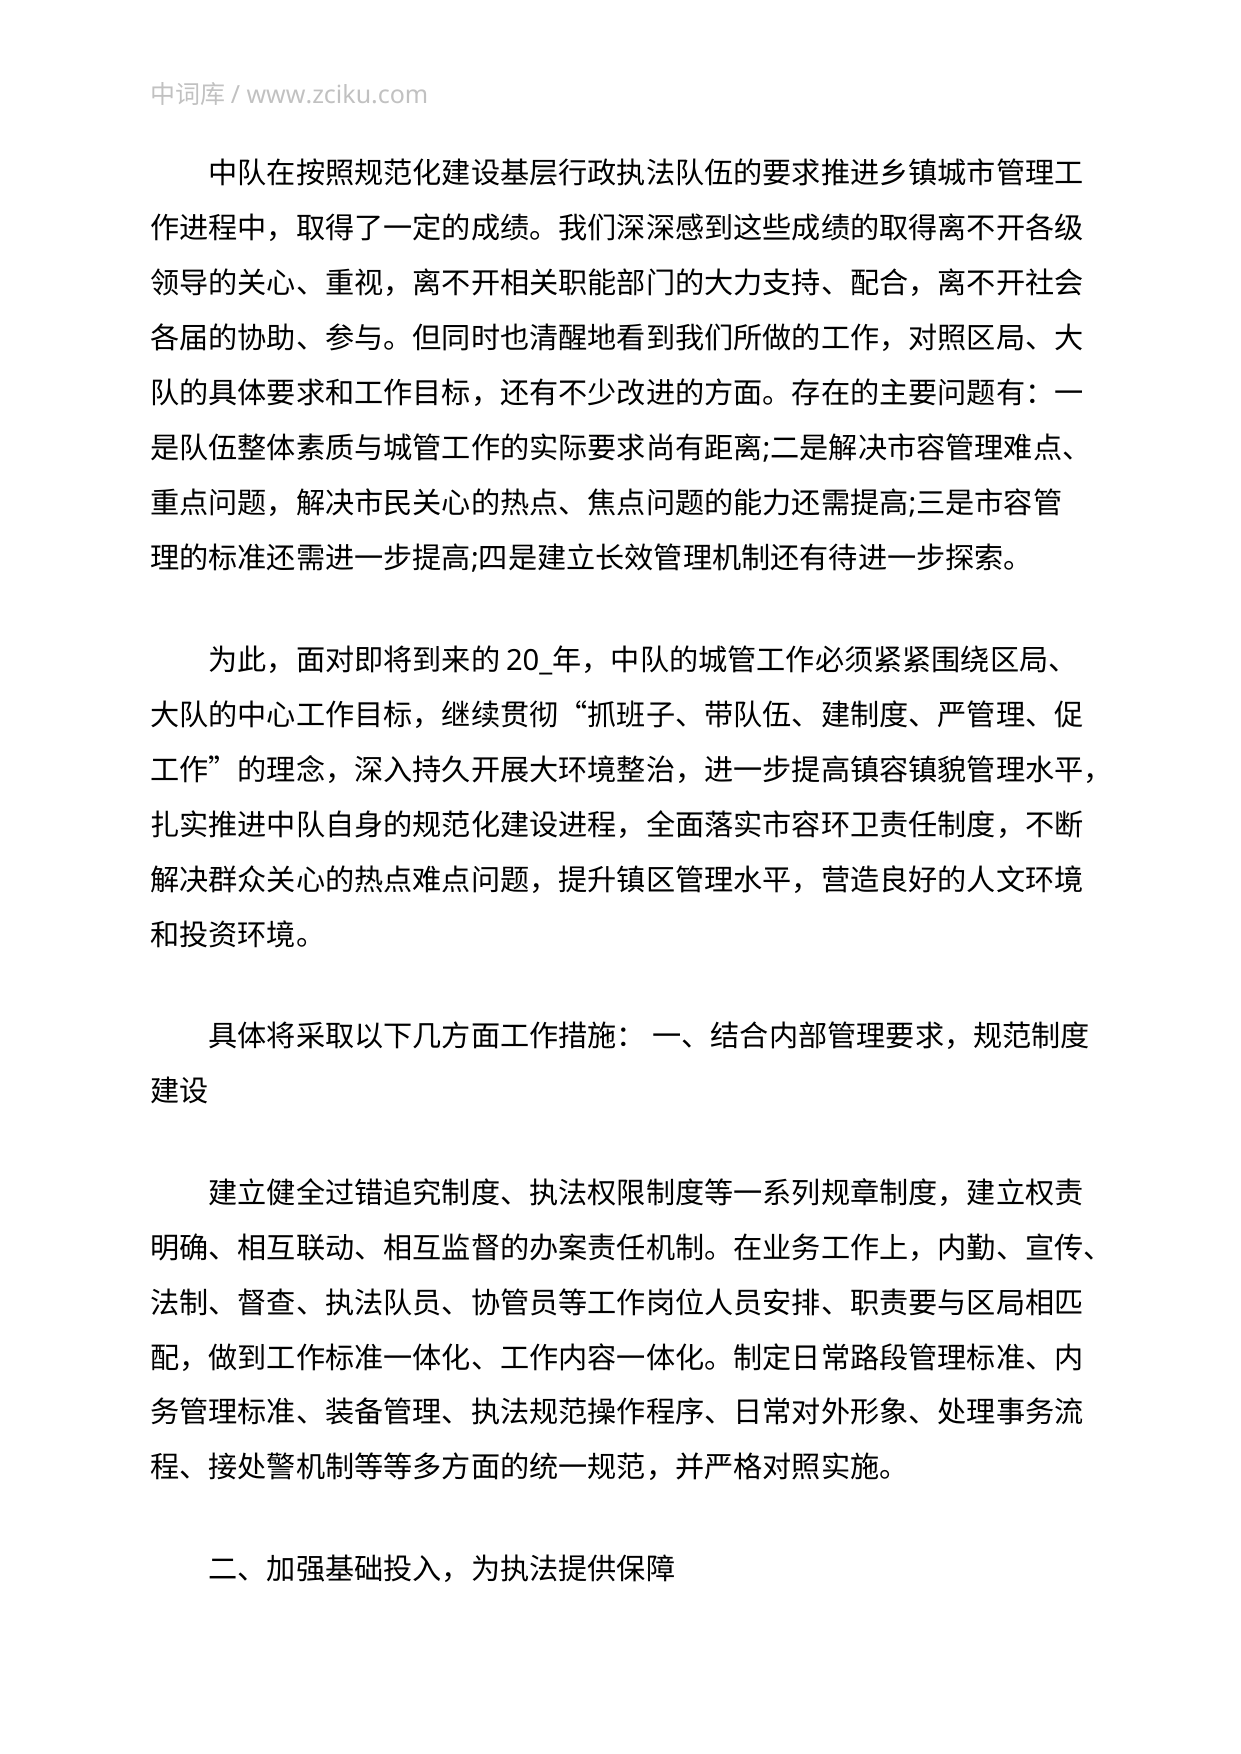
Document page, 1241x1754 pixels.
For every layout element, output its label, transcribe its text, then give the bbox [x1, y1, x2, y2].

text 建立健全过错追究制度、执法权限制度等一系列规章制度，建立权责明确、相互联动、相互监督的办案责任机制。在业务工作上，内勤、宣传、法制、督查、执法队员、协管员等工作岗位人员安排、职责要与区局相匹配，做到工作标准一体化、工作内容一体化。制定日常路段管理标准、内务管理标准、装备管理、执法规范操作程序、日常对外形象、处理事务流程、接处警机制等等多方面的统一规范，并严格对照实施。 [150, 1169, 1090, 1486]
text 中队在按照规范化建设基层行政执法队伍的要求推进乡镇城市管理工作进程中，取得了一定的成绩。我们深深感到这些成绩的取得离不开各级领导的关心、重视，离不开相关职能部门的大力支持、配合，离不开社会各届的协助、参与。但同时也清醒地看到我们所做的工作，对照区局、大队的具体要求和工作目标，还有不少改进的方面。存在的主要问题有：一是队伍整体素质与城管工作的实际要求尚有距离;二是解决市容管理难点、重点问题，解决市民关心的热点、焦点问题的能力还需提高;三是市容管理的标准还需进一步提高;四是建立长效管理机制还有待进一步探索。 [150, 150, 1090, 577]
text 二、加强基础投入，为执法提供保障 [150, 1546, 1090, 1588]
text 具体将采取以下几方面工作措施： 一、结合内部管理要求，规范制度建设 [150, 1013, 1090, 1110]
text 为此，面对即将到来的20_年，中队的城管工作必须紧紧围绕区局、大队的中心工作目标，继续贯彻“抓班子、带队伍、建制度、严管理、促工作”的理念，深入持久开展大环境整治，进一步提高镇容镇貌管理水平，扎实推进中队自身的规范化建设进程，全面落实市容环卫责任制度，不断解决群众关心的热点难点问题，提升镇区管理水平，营造良好的人文环境和投资环境。 [150, 636, 1090, 953]
